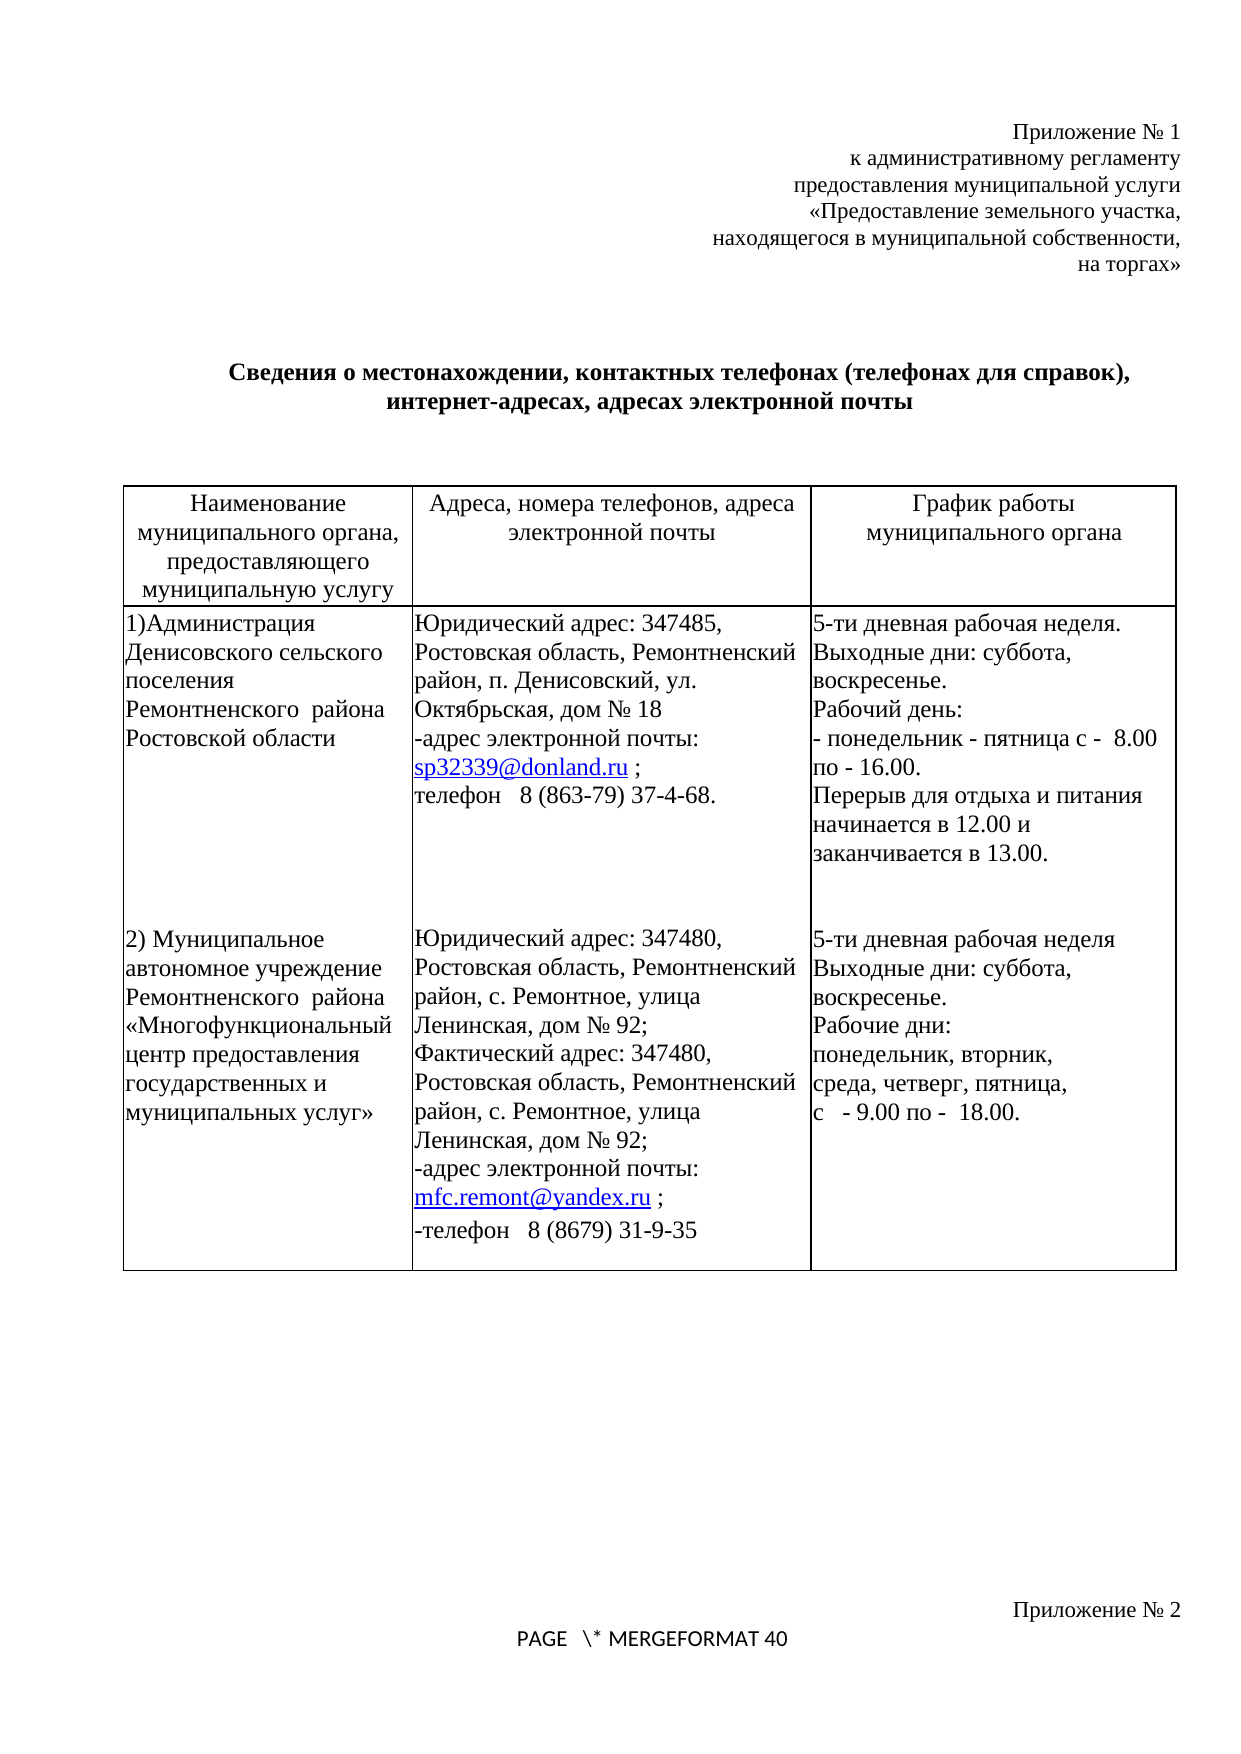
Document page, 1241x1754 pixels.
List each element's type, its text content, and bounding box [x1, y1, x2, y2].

text на торгах» [118, 250, 1181, 276]
text предоставления муниципальной услуги [118, 171, 1181, 197]
text Приложение № 2 [118, 1596, 1181, 1623]
table_header Адреса, номера телефонов, адреса электронной почты [413, 487, 810, 605]
text находящегося в муниципальной собственности, [118, 223, 1181, 250]
text к административному регламенту [118, 144, 1181, 171]
table_header Наименование муниципального органа, предоставляющего муниципальную услугу [124, 487, 412, 605]
text Сведения о местонахождении, контактных телефонах (телефонах для справок), интернет-адресах, адресах электронной почты [118, 357, 1181, 415]
table_cell 1)Администрация Денисовского сельского поселения Ремонтненского района Ростовской области 2) Муниципальное автономное учреждение Ремонтненского района «Многофункциональный центр предоставления государственных и муниципальных услуг» [124, 607, 412, 1270]
table_header График работы муниципального органа [812, 487, 1175, 605]
table_cell Юридический адрес: 347485, Ростовская область, Ремонтненский район, п. Денисовский, ул. Октябрьская, дом № 18 -адрес электронной почты: sp32339@donland.ru ; телефон 8 (863-79) 37-4-68. Юридический адрес: 347480, Ростовская область, Ремонтненский район, с. Ремонтное, улица Ленинская, дом № 92; Фактический адрес: 347480, Ростовская область, Ремонтненский район, с. Ремонтное, улица Ленинская, дом № 92; -адрес электронной почты: mfc.remont@yandex.ru ; -телефон 8 (8679) 31-9-35 [413, 607, 810, 1270]
text Приложение № 1 [118, 118, 1181, 144]
table_cell 5-ти дневная рабочая неделя. Выходные дни: суббота, воскресенье. Рабочий день: - понедельник - пятница с - 8.00 по - 16.00. Перерыв для отдыха и питания начинается в 12.00 и заканчивается в 13.00. 5-ти дневная рабочая неделя Выходные дни: суббота, воскресенье. Рабочие дни: понедельник, вторник, среда, четверг, пятница, с - 9.00 по - 18.00. [812, 607, 1175, 1270]
text «Предоставление земельного участка, [118, 197, 1181, 223]
